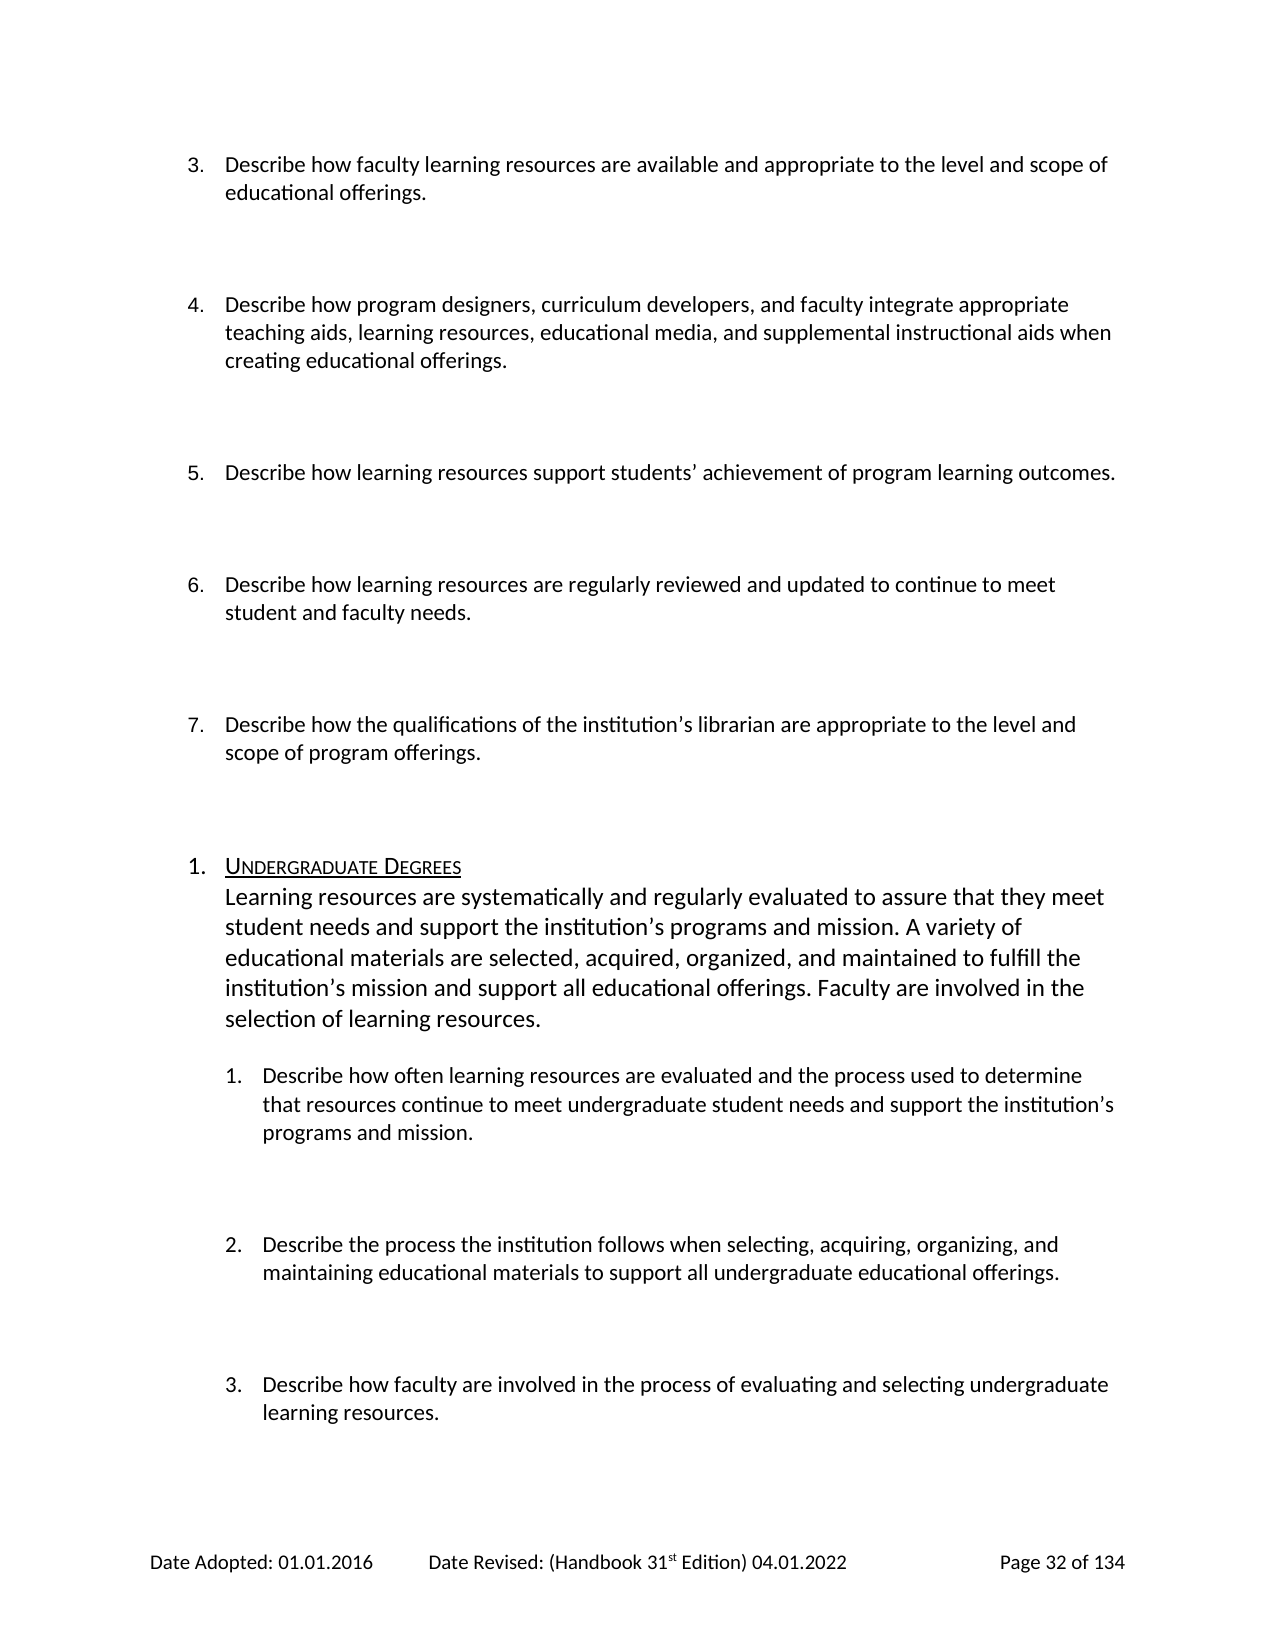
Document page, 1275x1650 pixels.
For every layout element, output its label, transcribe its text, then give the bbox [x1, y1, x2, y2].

list Describe how often learning resources are evaluated and the process used to determine that resources continue to meet undergraduate student needs and support the institution’s programs and mission. [225, 1062, 1125, 1174]
text Learning resources are systematically and regularly evaluated to assure that they meet student needs and support the institution’s programs and mission. A variety of educational materials are selected, acquired, organized, and maintained to fulfill the institution’s mission and support all educational offerings. Faculty are involved in the selection of learning resources. [225, 881, 1125, 1034]
list Describe how learning resources are regularly reviewed and updated to continue to meet student and faculty needs. [187, 570, 1125, 710]
list Describe how faculty are involved in the process of evaluating and selecting undergraduate learning resources. [225, 1370, 1125, 1454]
list Describe how program designers, curriculum developers, and faculty integrate appropriate teaching aids, learning resources, educational media, and supplemental instructional aids when creating educational offerings. [187, 290, 1125, 458]
list Describe how learning resources support students’ achievement of program learning outcomes. [187, 458, 1125, 514]
list Describe how faculty learning resources are available and appropriate to the level and scope of educational offerings. [187, 150, 1125, 290]
list Describe how the qualifications of the institution’s librarian are appropriate to the level and scope of program offerings. [187, 710, 1125, 794]
list Describe the process the institution follows when selecting, acquiring, organizing, and maintaining educational materials to support all undergraduate educational offerings. [225, 1230, 1125, 1314]
list Undergraduate Degrees [187, 851, 1125, 881]
